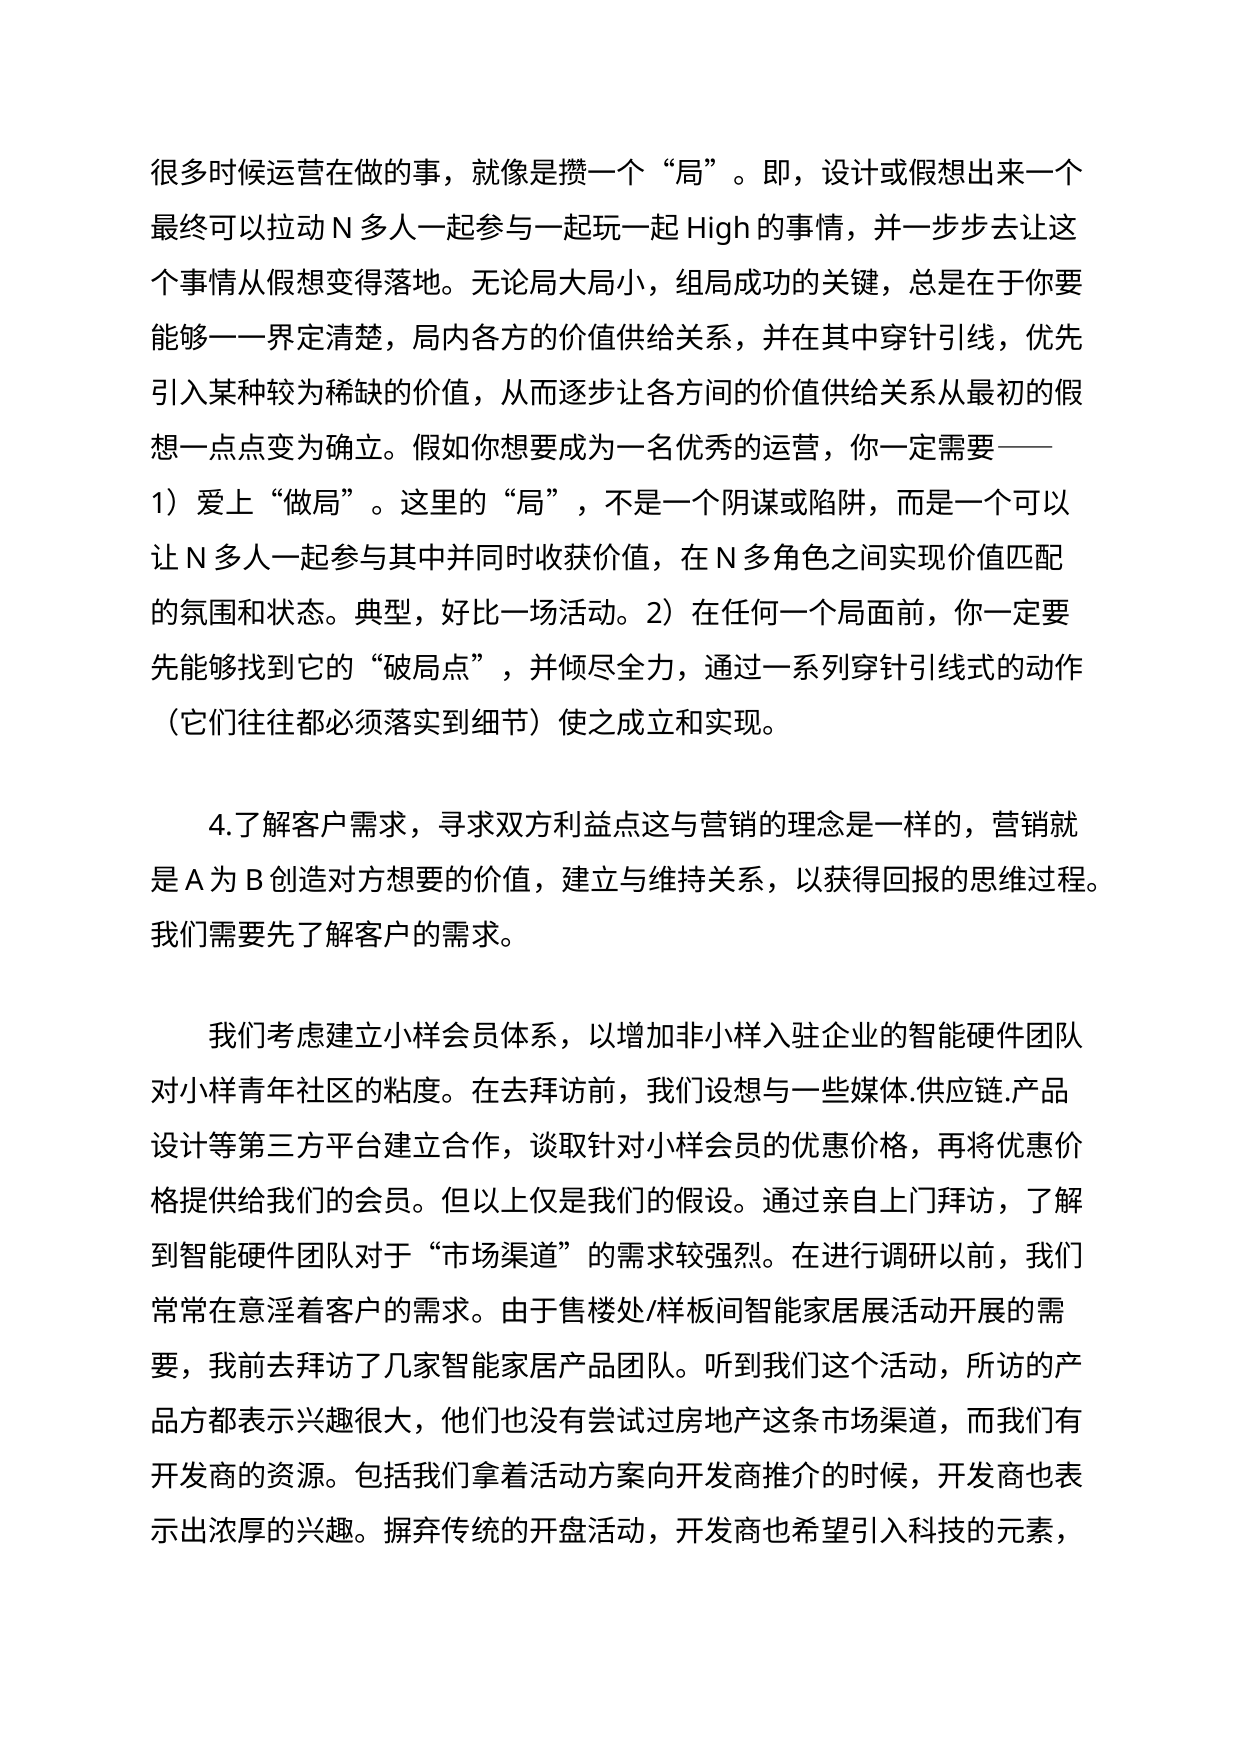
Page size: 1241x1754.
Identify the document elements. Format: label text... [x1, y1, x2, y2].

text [150, 150, 1090, 742]
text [150, 1013, 1090, 1549]
text 4.了解客户需求，寻求双方利益点这与营销的理念是一样的，营销就是A为B创造对方想要的价值，建立与维持关系，以获得回报的思维过程。我们需要先了解客户的需求。 [150, 801, 1090, 953]
